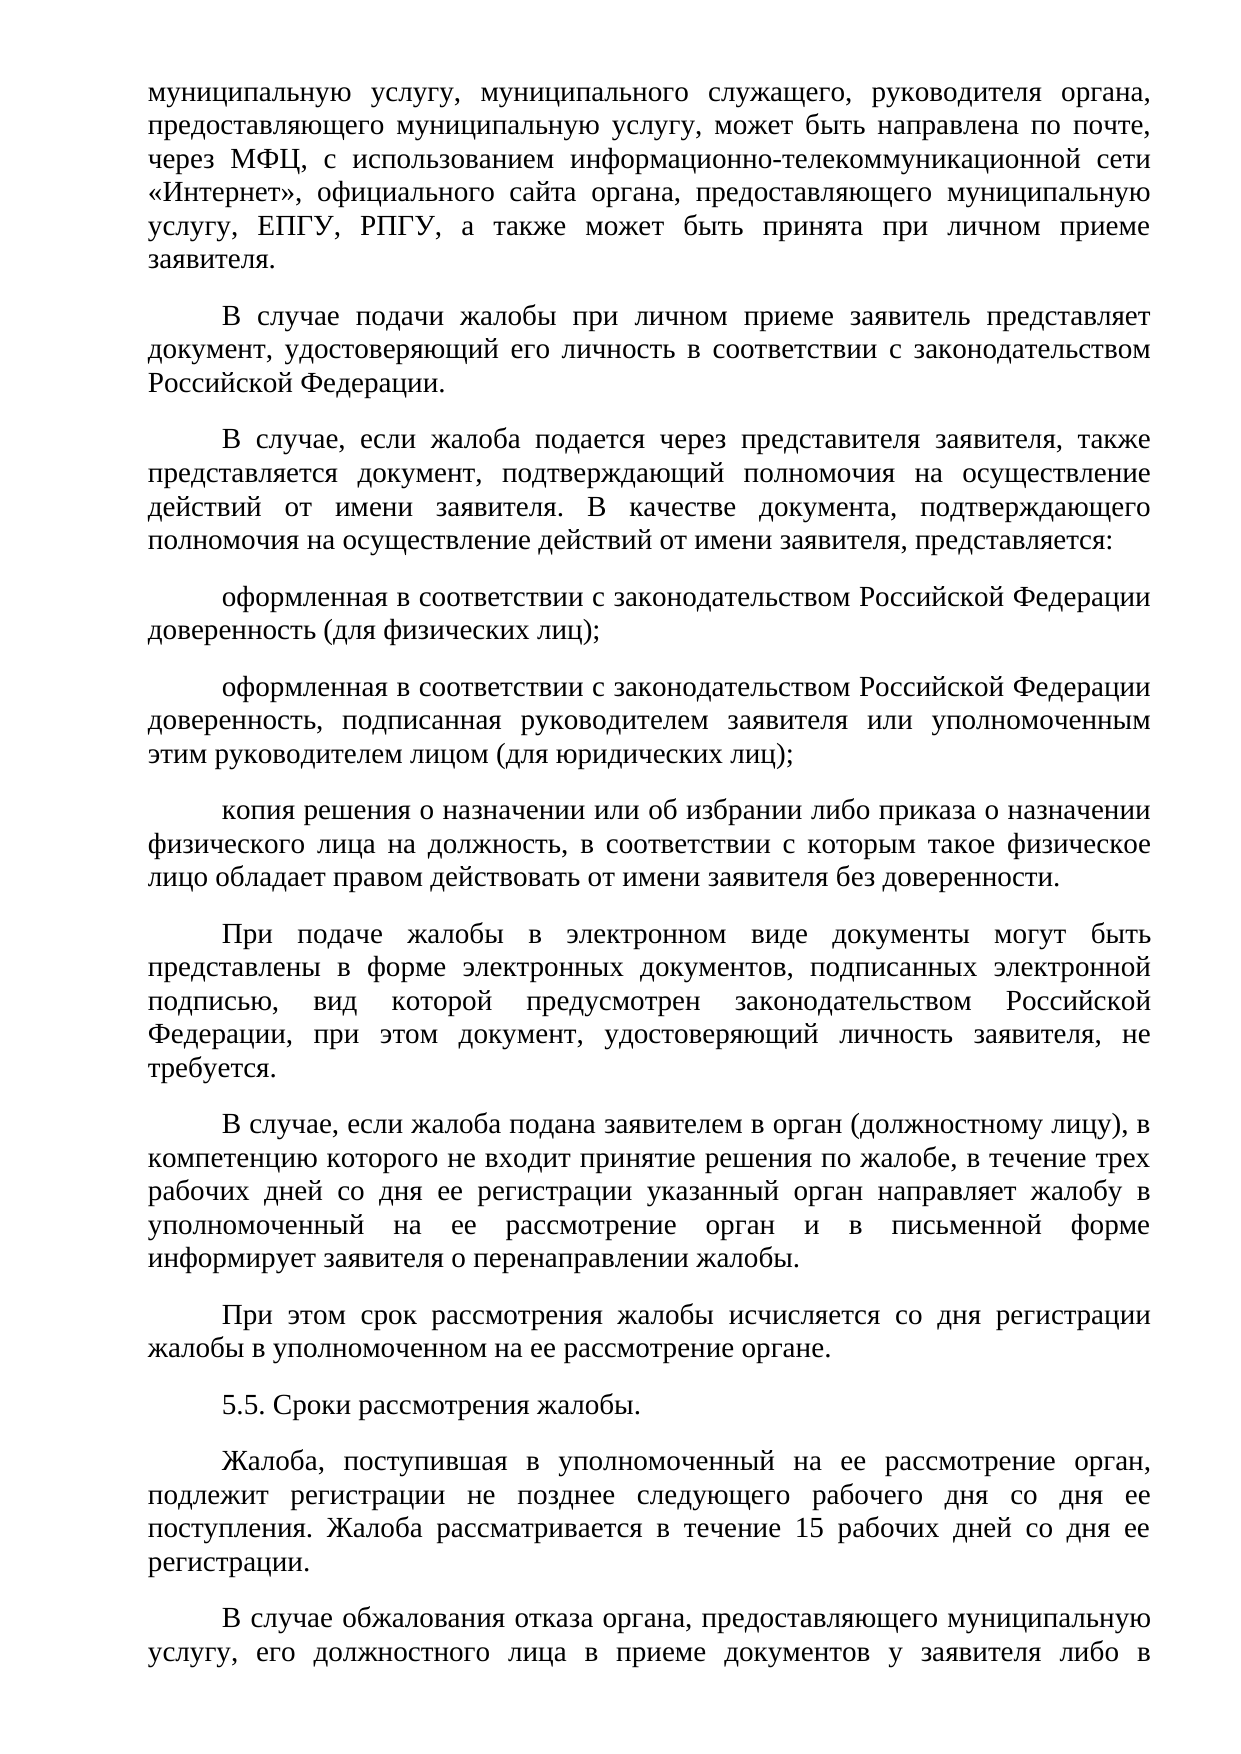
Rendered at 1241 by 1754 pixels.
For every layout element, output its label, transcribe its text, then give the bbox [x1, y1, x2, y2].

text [148, 74, 1152, 275]
text При этом срок рассмотрения жалобы исчисляется со дня регистрации жалобы в уполномоченном на ее рассмотрение органе. [148, 1297, 1152, 1364]
text В случае, если жалоба подается через представителя заявителя, также представляется документ, подтверждающий полномочия на осуществление действий от имени заявителя. В качестве документа, подтверждающего полномочия на осуществление действий от имени заявителя, представляется: [148, 422, 1152, 556]
text 5.5. Сроки рассмотрения жалобы. [148, 1387, 1152, 1421]
text копия решения о назначении или об избрании либо приказа о назначении физического лица на должность, в соответствии с которым такое физическое лицо обладает правом действовать от имени заявителя без доверенности. [148, 792, 1152, 893]
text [148, 1601, 1152, 1668]
text Жалоба, поступившая в уполномоченный на ее рассмотрение орган, подлежит регистрации не позднее следующего рабочего дня со дня ее поступления. Жалоба рассматривается в течение 15 рабочих дней со дня ее регистрации. [148, 1443, 1152, 1578]
text В случае подачи жалобы при личном приеме заявитель представляет документ, удостоверяющий его личность в соответствии с законодательством Российской Федерации. [148, 298, 1152, 399]
text В случае, если жалоба подана заявителем в орган (должностному лицу), в компетенцию которого не входит принятие решения по жалобе, в течение трех рабочих дней со дня ее регистрации указанный орган направляет жалобу в уполномоченный на ее рассмотрение орган и в письменной форме информирует заявителя о перенаправлении жалобы. [148, 1106, 1152, 1274]
text оформленная в соответствии с законодательством Российской Федерации доверенность (для физических лиц); [148, 579, 1152, 646]
text При подаче жалобы в электронном виде документы могут быть представлены в форме электронных документов, подписанных электронной подписью, вид которой предусмотрен законодательством Российской Федерации, при этом документ, удостоверяющий личность заявителя, не требуется. [148, 916, 1152, 1083]
text оформленная в соответствии с законодательством Российской Федерации доверенность, подписанная руководителем заявителя или уполномоченным этим руководителем лицом (для юридических лиц); [148, 669, 1152, 769]
